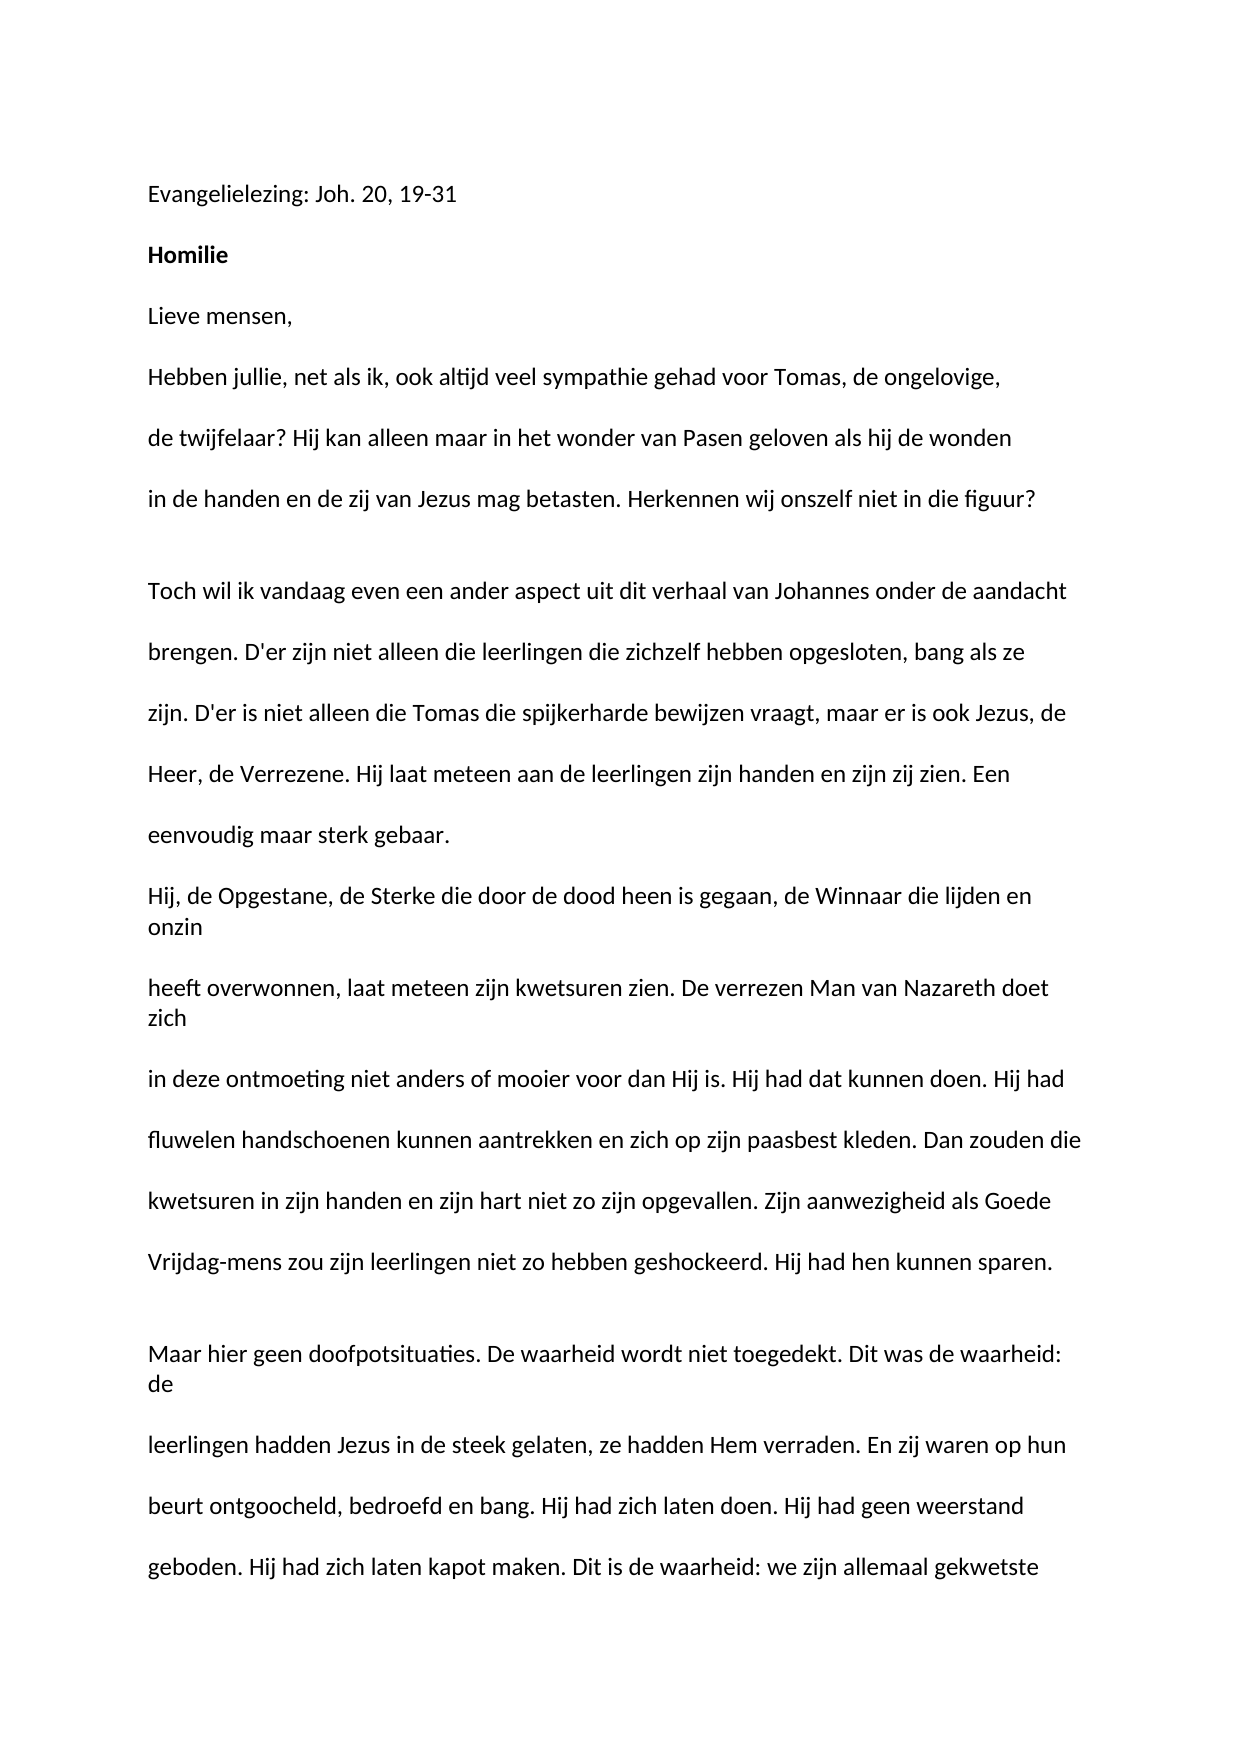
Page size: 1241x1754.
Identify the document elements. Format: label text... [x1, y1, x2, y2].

text zijn. D'er is niet alleen die Tomas die spijkerharde bewijzen vraagt, maar er is ook Jezus, de [148, 697, 1093, 727]
text heeft overwonnen, laat meteen zijn kwetsuren zien. De verrezen Man van Nazareth doet zich [148, 972, 1093, 1033]
text eenvoudig maar sterk gebaar. [148, 819, 1093, 849]
text Evangelielezing: Joh. 20, 19-31 [148, 178, 1093, 209]
text kwetsuren in zijn handen en zijn hart niet zo zijn opgevallen. Zijn aanwezigheid als Goede [148, 1185, 1093, 1216]
text Heer, de Verrezene. Hij laat meteen aan de leerlingen zijn handen en zijn zij zien. Een [148, 758, 1093, 788]
text brengen. D'er zijn niet alleen die leerlingen die zichzelf hebben opgesloten, bang als ze [148, 636, 1093, 666]
text geboden. Hij had zich laten kapot maken. Dit is de waarheid: we zijn allemaal gekwetste [148, 1552, 1093, 1582]
text beurt ontgoocheld, bedroefd en bang. Hij had zich laten doen. Hij had geen weerstand [148, 1491, 1093, 1521]
text de twijfelaar? Hij kan alleen maar in het wonder van Pasen geloven als hij de wonden [148, 422, 1093, 453]
text leerlingen hadden Jezus in de steek gelaten, ze hadden Hem verraden. En zij waren op hun [148, 1429, 1093, 1460]
text in deze ontmoeting niet anders of mooier voor dan Hij is. Hij had dat kunnen doen. Hij had [148, 1063, 1093, 1094]
text Hebben jullie, net als ik, ook altijd veel sympathie gehad voor Tomas, de ongelovige, [148, 361, 1093, 392]
text Toch wil ik vandaag even een ander aspect uit dit verhaal van Johannes onder de aandacht [148, 575, 1093, 605]
text Hij, de Opgestane, de Sterke die door de dood heen is gegaan, de Winnaar die lijden en onzin [148, 880, 1093, 941]
text Lieve mensen, [148, 300, 1093, 331]
text in de handen en de zij van Jezus mag betasten. Herkennen wij onszelf niet in die figuur? [148, 483, 1093, 514]
text fluwelen handschoenen kunnen aantrekken en zich op zijn paasbest kleden. Dan zouden die [148, 1124, 1093, 1155]
text Maar hier geen doofpotsituaties. De waarheid wordt niet toegedekt. Dit was de waarheid: de [148, 1338, 1093, 1399]
text Homilie [148, 239, 1093, 270]
text Vrijdag-mens zou zijn leerlingen niet zo hebben geshockeerd. Hij had hen kunnen sparen. [148, 1246, 1093, 1277]
